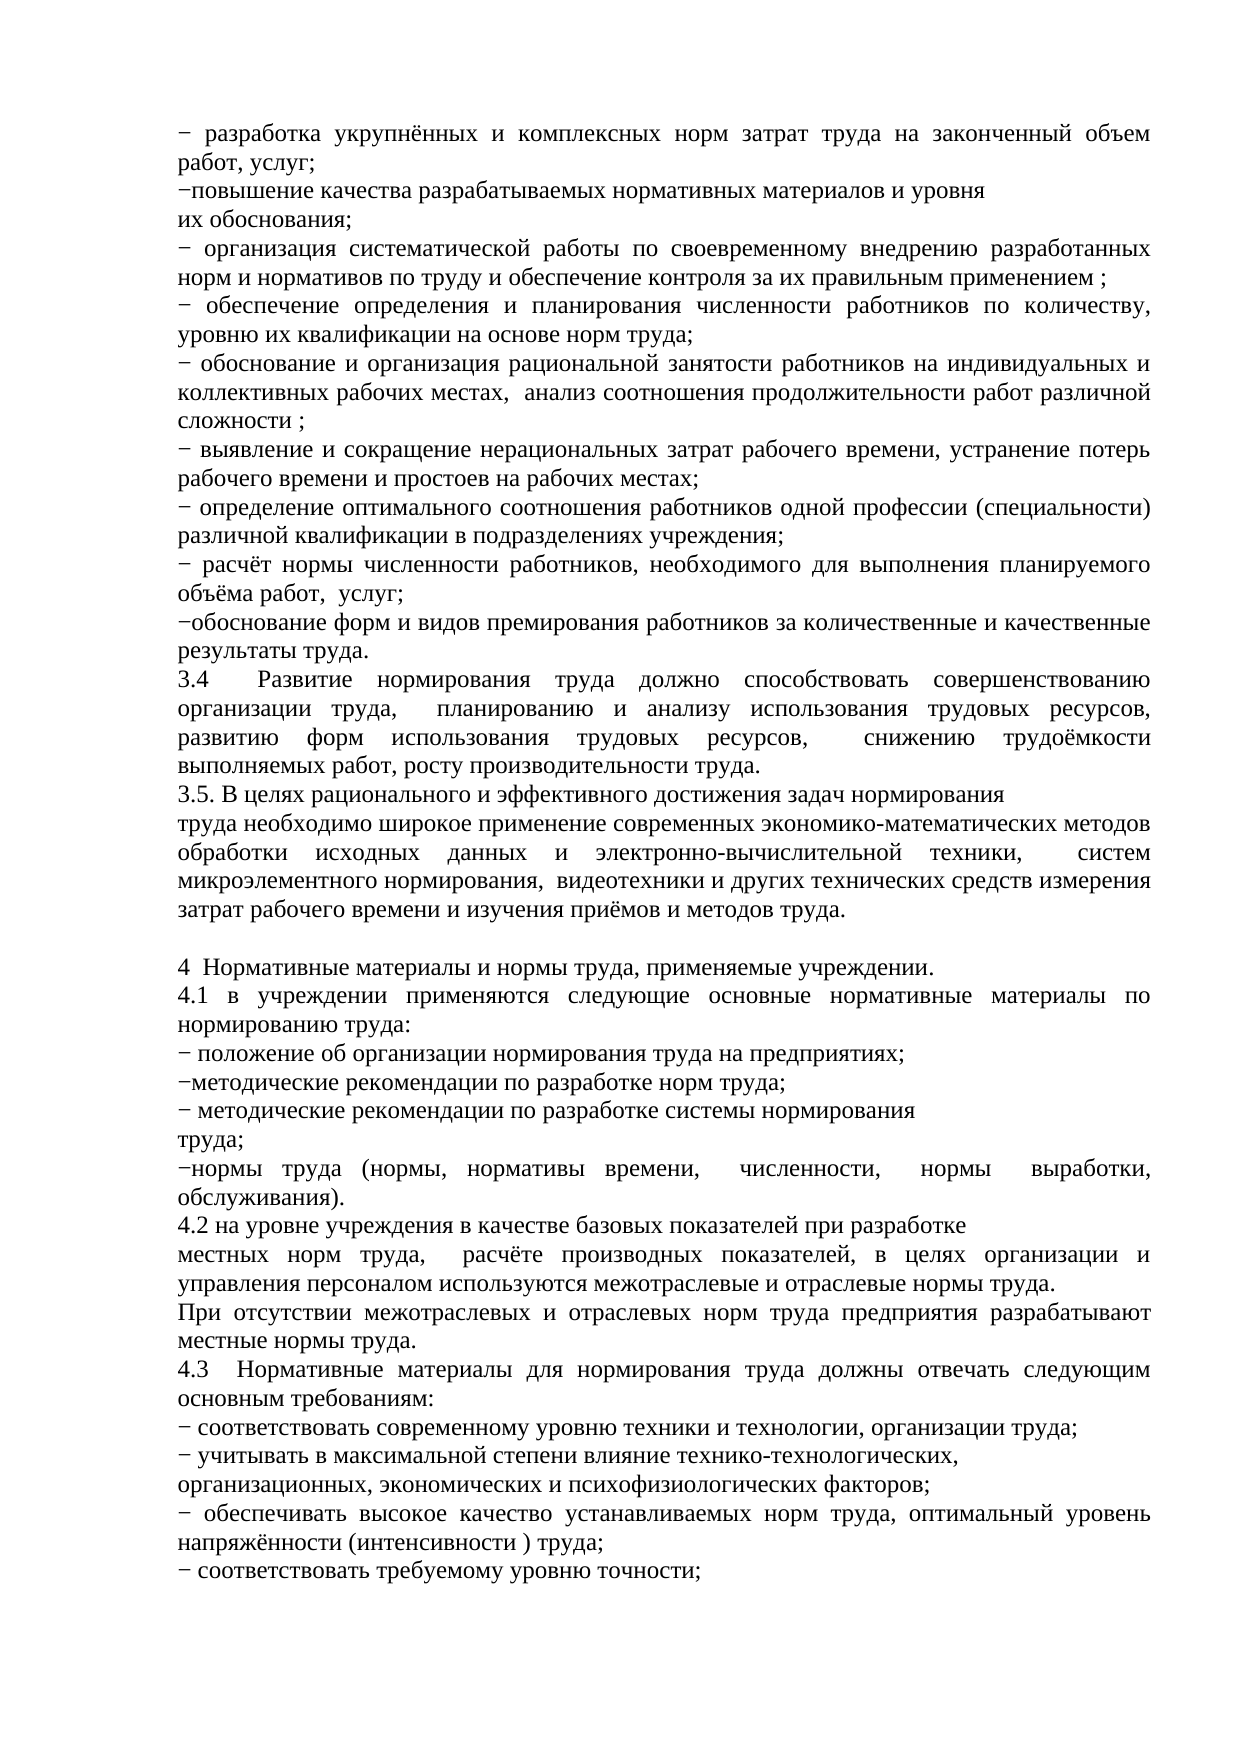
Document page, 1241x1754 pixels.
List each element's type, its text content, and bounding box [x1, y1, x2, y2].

text − обоснование и организация рациональной занятости работников на индивидуальных и коллективных рабочих местах, анализ соотношения продолжительности работ различной сложности ; [177, 348, 1152, 434]
text − организация систематической работы по своевременному внедрению разработанных норм и нормативов по труду и обеспечение контроля за их правильным применением ; [177, 233, 1152, 291]
text − определение оптимального соотношения работников одной профессии (специальности) различной квалификации в подразделениях учреждения; [177, 492, 1152, 549]
text местных норм труда, расчёте производных показателей, в целях организации и управления персоналом используются межотраслевые и отраслевые нормы труда. [177, 1239, 1152, 1297]
text их обоснования; [177, 204, 1152, 233]
text организационных, экономических и психофизиологических факторов; [177, 1469, 1152, 1498]
text − соответствовать требуемому уровню точности; [177, 1556, 1152, 1584]
text − методические рекомендации по разработке системы нормирования [177, 1096, 1152, 1124]
text −нормы труда (нормы, нормативы времени, численности, нормы выработки, обслуживания). [177, 1153, 1152, 1211]
text труда необходимо широкое применение современных экономико-математических методов обработки исходных данных и электронно-вычислительной техники, систем микроэлементного нормирования, видеотехники и других технических средств измерения затрат рабочего времени и изучения приёмов и методов труда. [177, 808, 1152, 923]
text − обеспечение определения и планирования численности работников по количеству, уровню их квалификации на основе норм труда; [177, 291, 1152, 348]
text 3.4 Развитие нормирования труда должно способствовать совершенствованию организации труда, планированию и анализу использования трудовых ресурсов, развитию форм использования трудовых ресурсов, снижению трудоёмкости выполняемых работ, росту производительности труда. [177, 664, 1152, 779]
text −методические рекомендации по разработке норм труда; [177, 1067, 1152, 1096]
text 4.3 Нормативные материалы для нормирования труда должны отвечать следующим основным требованиям: [177, 1354, 1152, 1412]
text − соответствовать современному уровню техники и технологии, организации труда; [177, 1412, 1152, 1441]
text − обеспечивать высокое качество устанавливаемых норм труда, оптимальный уровень напряжённости (интенсивности ) труда; [177, 1498, 1152, 1556]
text 4 Нормативные материалы и нормы труда, применяемые учреждении. [177, 952, 1152, 981]
text −повышение качества разрабатываемых нормативных материалов и уровня [177, 176, 1152, 204]
text 4.1 в учреждении применяются следующие основные нормативные материалы по нормированию труда: [177, 981, 1152, 1038]
text 3.5. В целях рационального и эффективного достижения задач нормирования [177, 779, 1152, 808]
text − выявление и сокращение нерациональных затрат рабочего времени, устранение потерь рабочего времени и простоев на рабочих местах; [177, 434, 1152, 492]
text − учитывать в максимальной степени влияние технико-технологических, [177, 1441, 1152, 1469]
text труда; [177, 1124, 1152, 1153]
text − положение об организации нормирования труда на предприятиях; [177, 1038, 1152, 1067]
text − разработка укрупнённых и комплексных норм затрат труда на законченный объем работ, услуг; [177, 118, 1152, 176]
text − расчёт нормы численности работников, необходимого для выполнения планируемого объёма работ, услуг; [177, 549, 1152, 607]
text 4.2 на уровне учреждения в качестве базовых показателей при разработке [177, 1211, 1152, 1239]
text −обоснование форм и видов премирования работников за количественные и качественные результаты труда. [177, 607, 1152, 664]
text При отсутствии межотраслевых и отраслевых норм труда предприятия разрабатывают местные нормы труда. [177, 1297, 1152, 1354]
